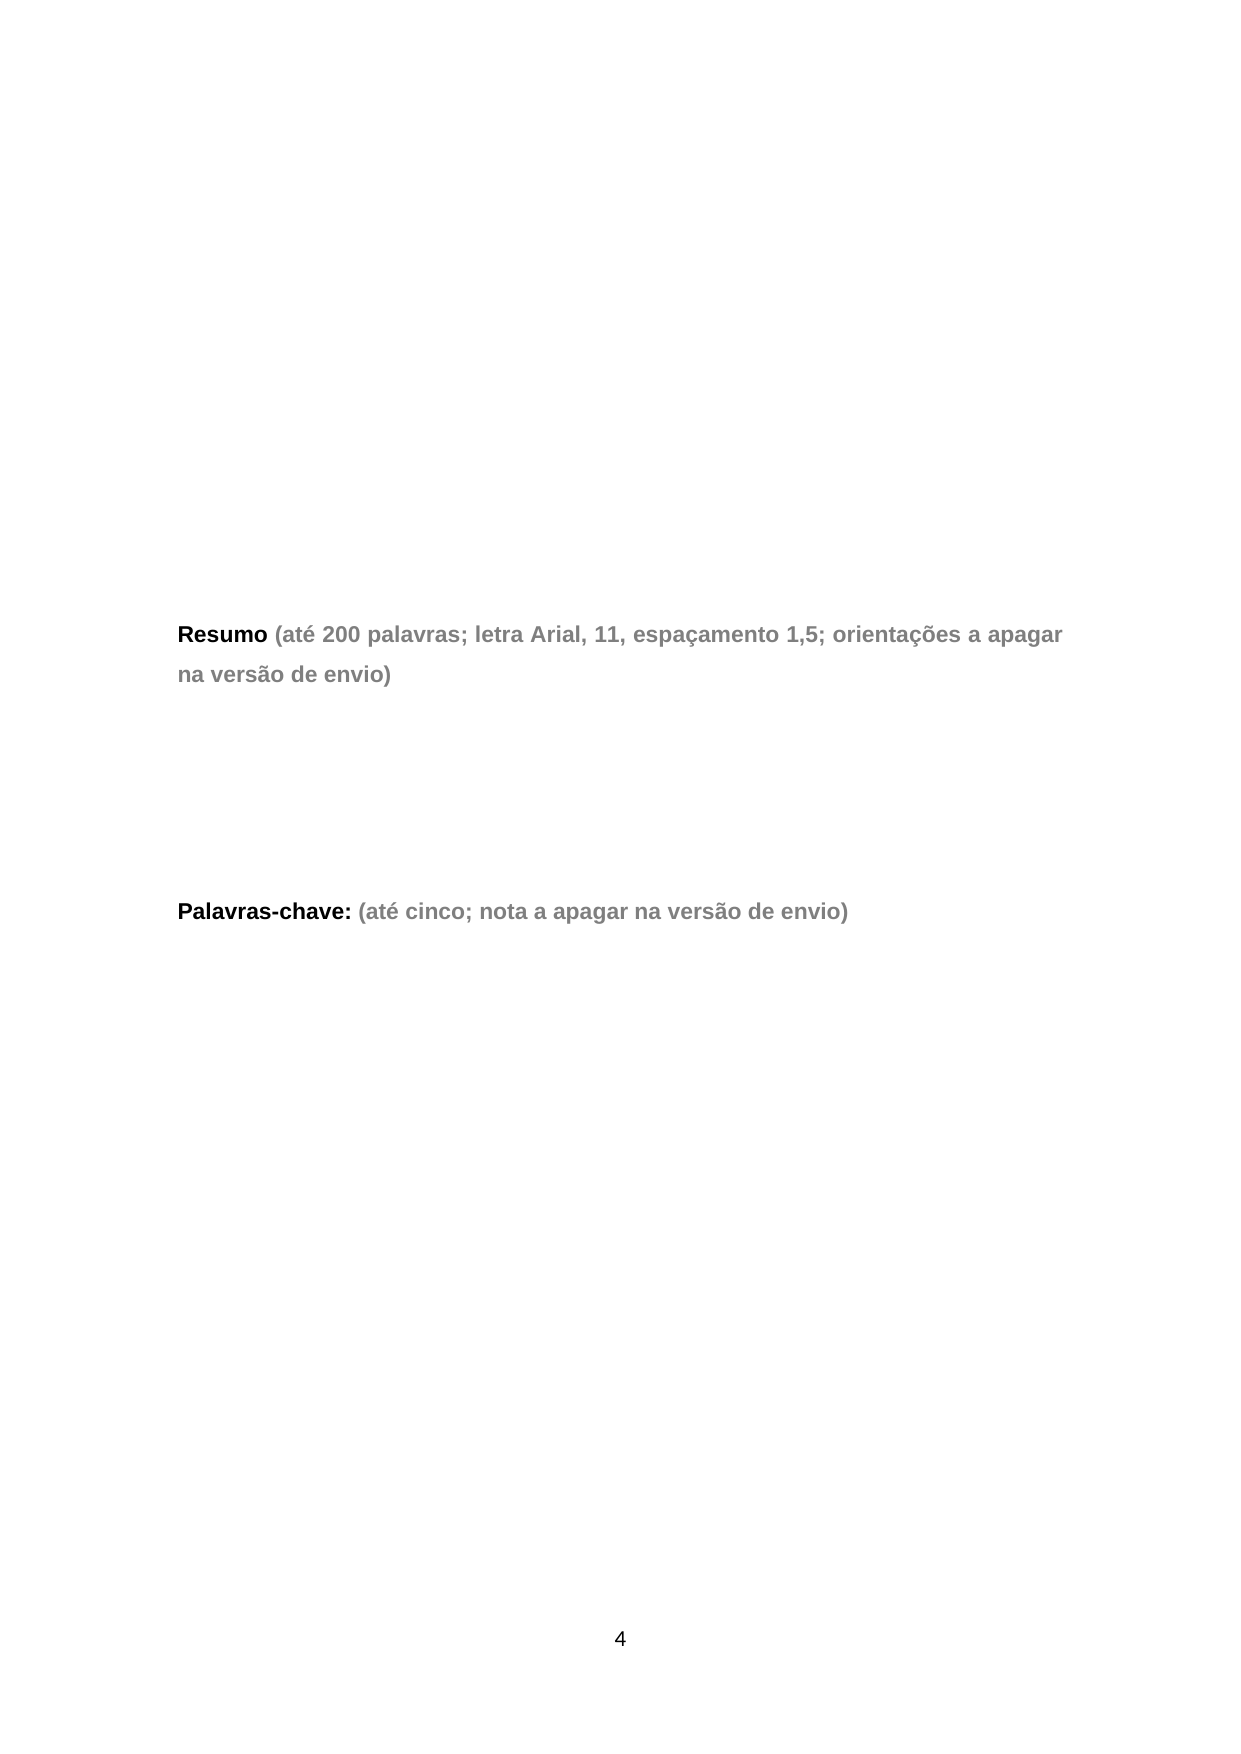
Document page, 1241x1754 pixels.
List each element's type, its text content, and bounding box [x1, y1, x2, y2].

text Resumo (até 200 palavras; letra Arial, 11, espaçamento 1,5; orientações a apagar na versão de envio) [177, 621, 1063, 687]
text Palavras-chave: (até cinco; nota a apagar na versão de envio) [177, 898, 1063, 924]
